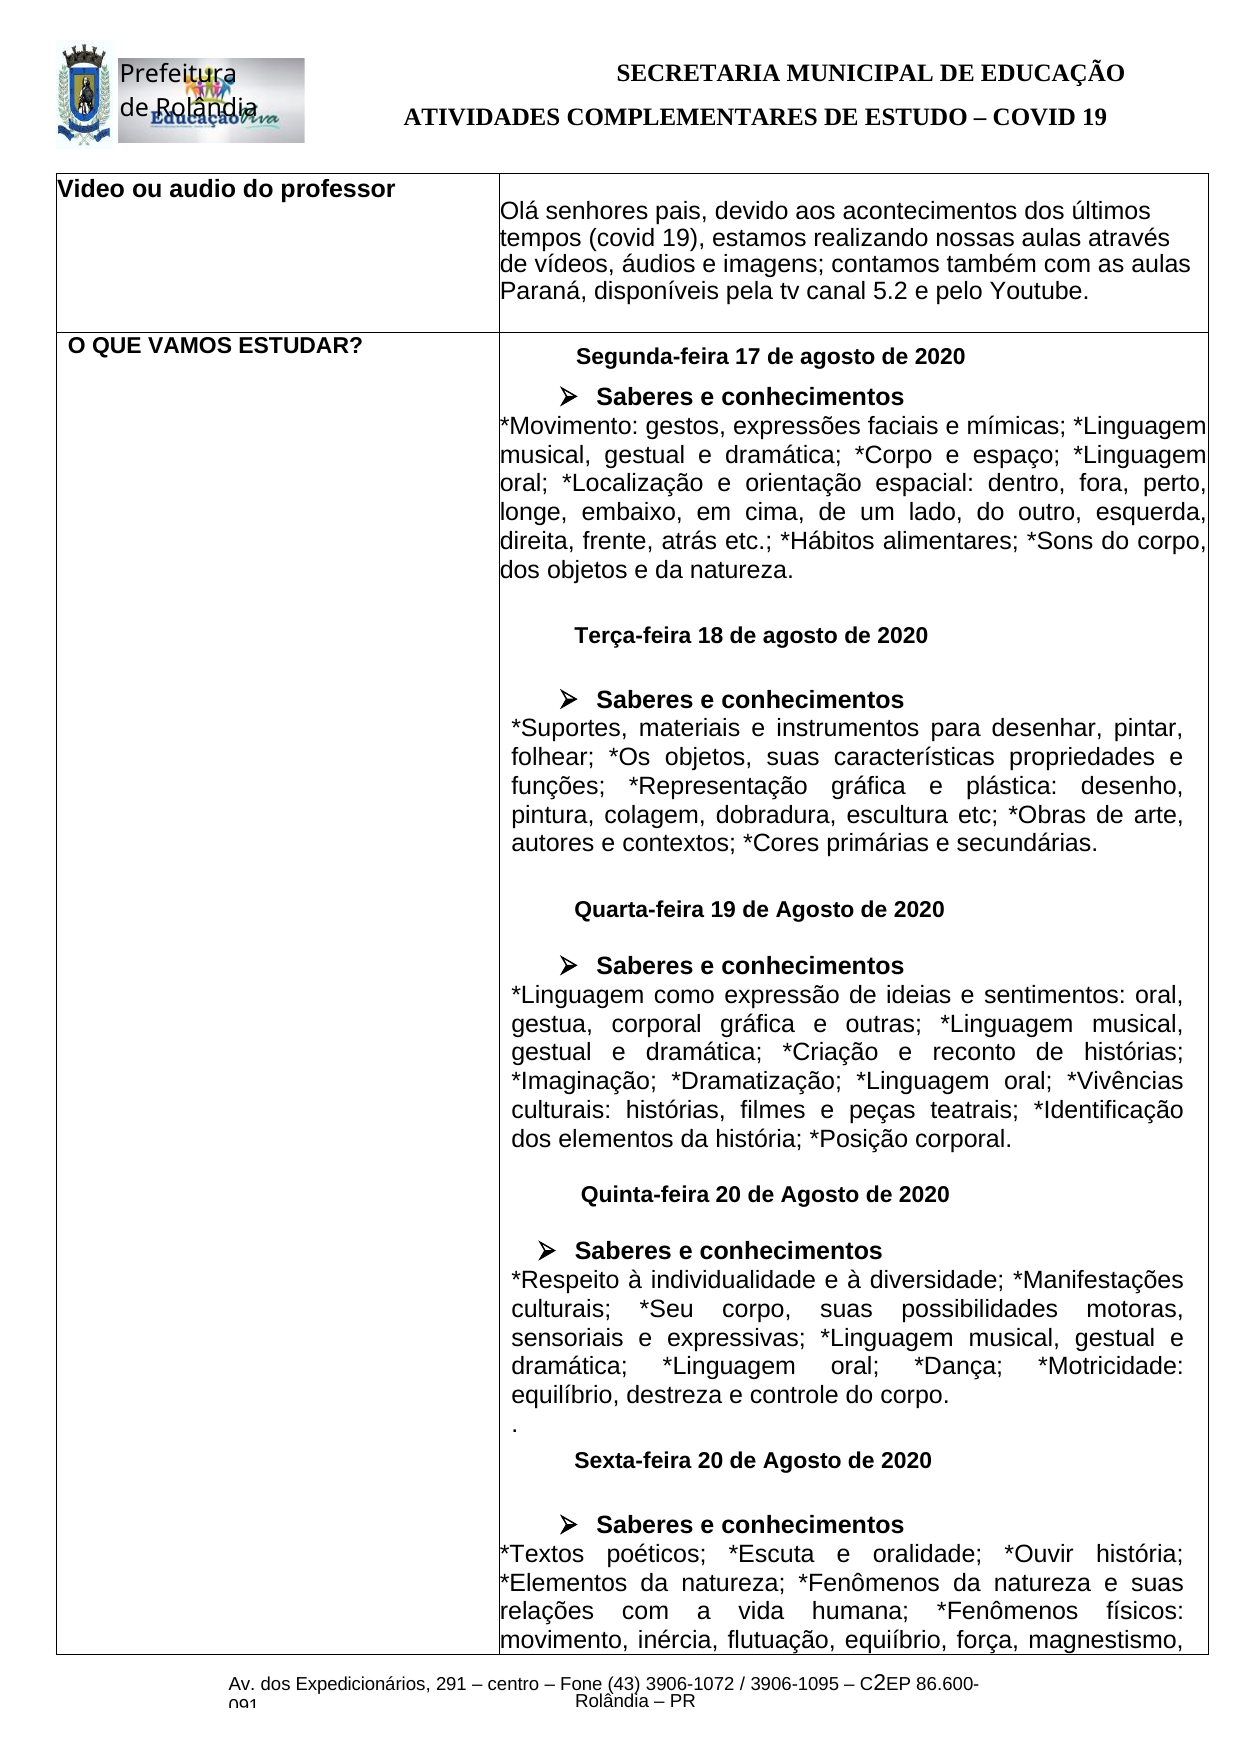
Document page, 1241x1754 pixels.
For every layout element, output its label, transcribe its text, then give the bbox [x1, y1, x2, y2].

table_header Olá senhores pais, devido aos acontecimentos dos últimos tempos (covid 19), estamos realizando nossas aulas através de vídeos, áudios e imagens; contamos também com as aulas Paraná, disponíveis pela tv canal 5.2 e pelo Youtube. [500, 174, 1208, 332]
table_cell O QUE VAMOS ESTUDAR? [57, 333, 499, 1654]
picture [118, 58, 305, 143]
table_header Video ou audio do professor [57, 174, 499, 332]
picture [55, 40, 113, 149]
